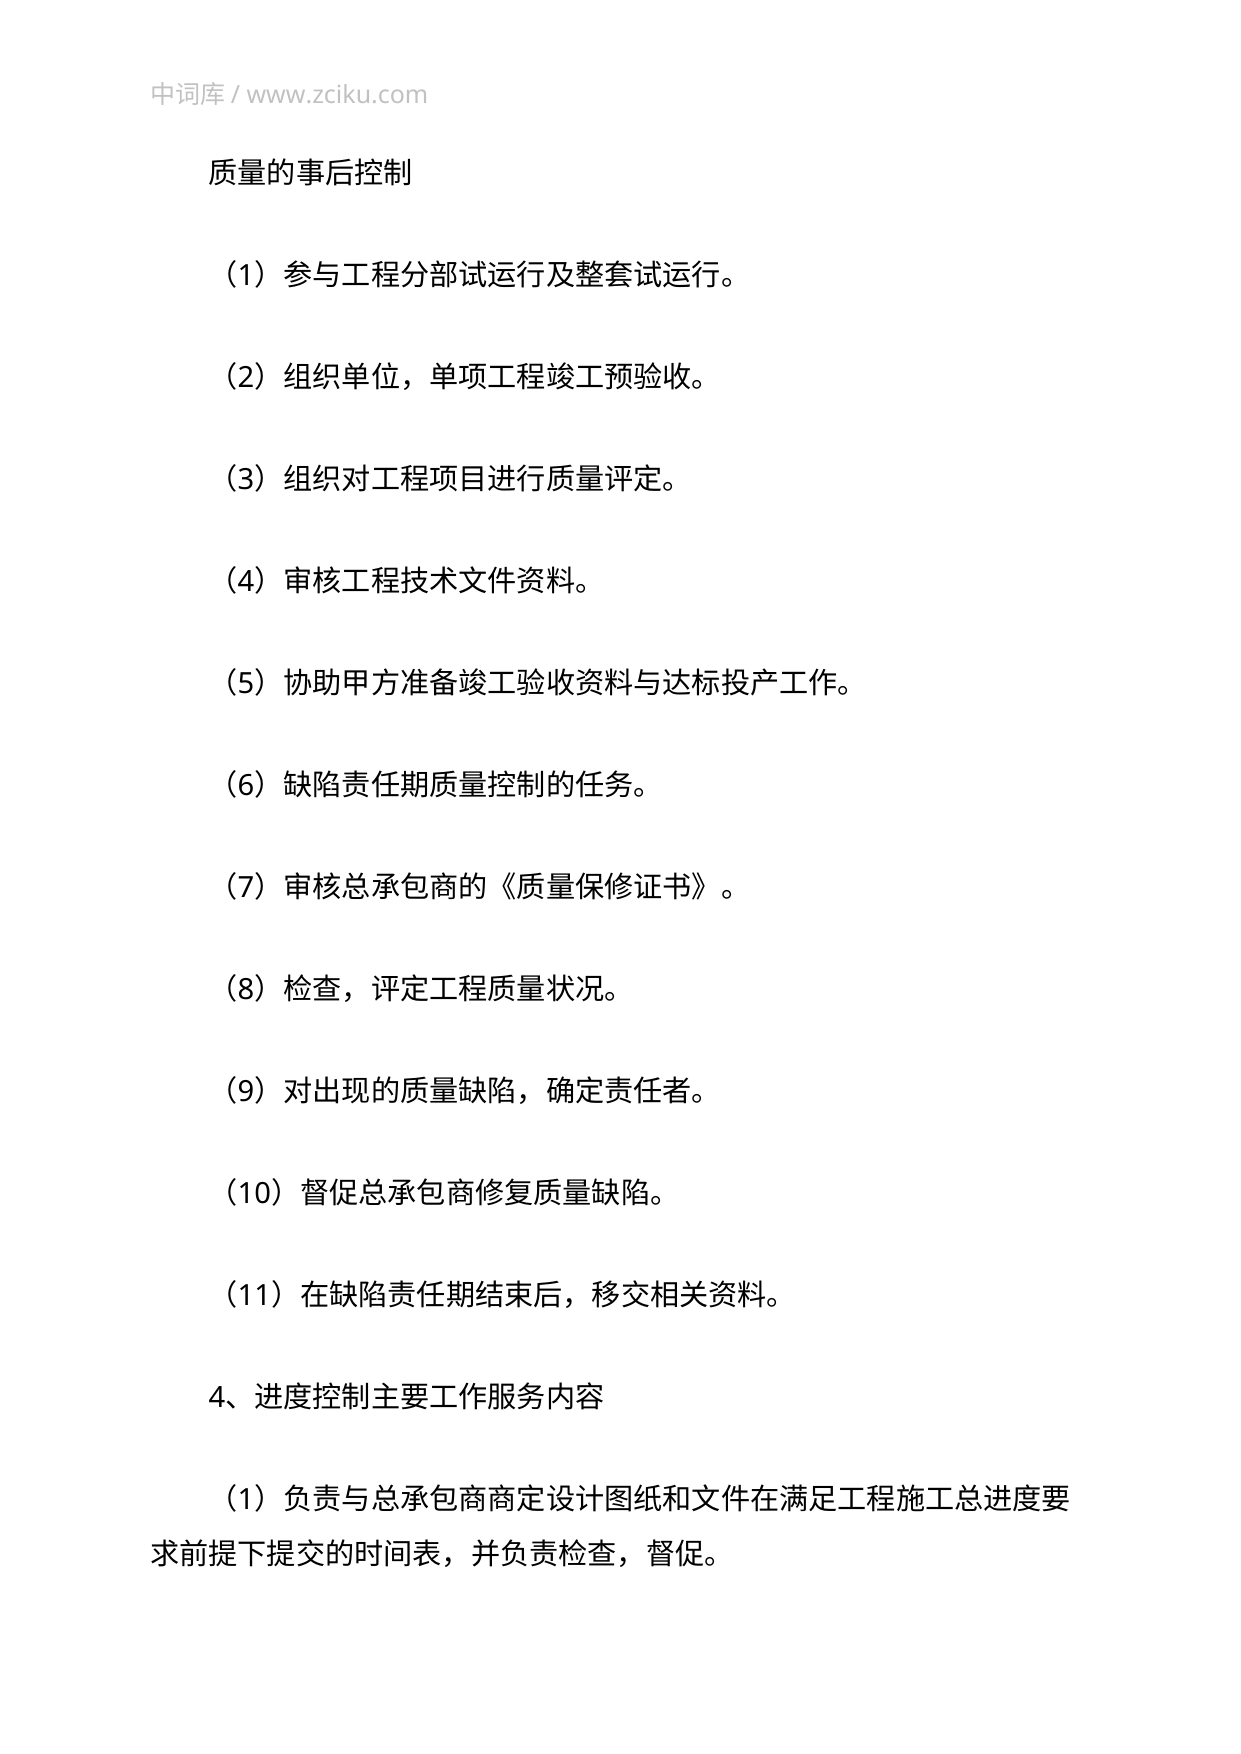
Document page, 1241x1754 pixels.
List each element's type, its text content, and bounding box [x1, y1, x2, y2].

text （5）协助甲方准备竣工验收资料与达标投产工作。 [150, 660, 1090, 702]
text （1）参与工程分部试运行及整套试运行。 [150, 252, 1090, 294]
text 质量的事后控制 [150, 150, 1090, 192]
text （4）审核工程技术文件资料。 [150, 558, 1090, 600]
text （3）组织对工程项目进行质量评定。 [150, 456, 1090, 498]
text （6）缺陷责任期质量控制的任务。 [150, 762, 1090, 804]
text （10）督促总承包商修复质量缺陷。 [150, 1169, 1090, 1212]
text （2）组织单位，单项工程竣工预验收。 [150, 354, 1090, 396]
text 4、进度控制主要工作服务内容 [150, 1373, 1090, 1416]
text （7）审核总承包商的《质量保修证书》。 [150, 864, 1090, 906]
text （8）检查，评定工程质量状况。 [150, 966, 1090, 1008]
text （9）对出现的质量缺陷，确定责任者。 [150, 1068, 1090, 1110]
text （1）负责与总承包商商定设计图纸和文件在满足工程施工总进度要求前提下提交的时间表，并负责检查，督促。 [150, 1476, 1090, 1573]
text （11）在缺陷责任期结束后，移交相关资料。 [150, 1272, 1090, 1314]
